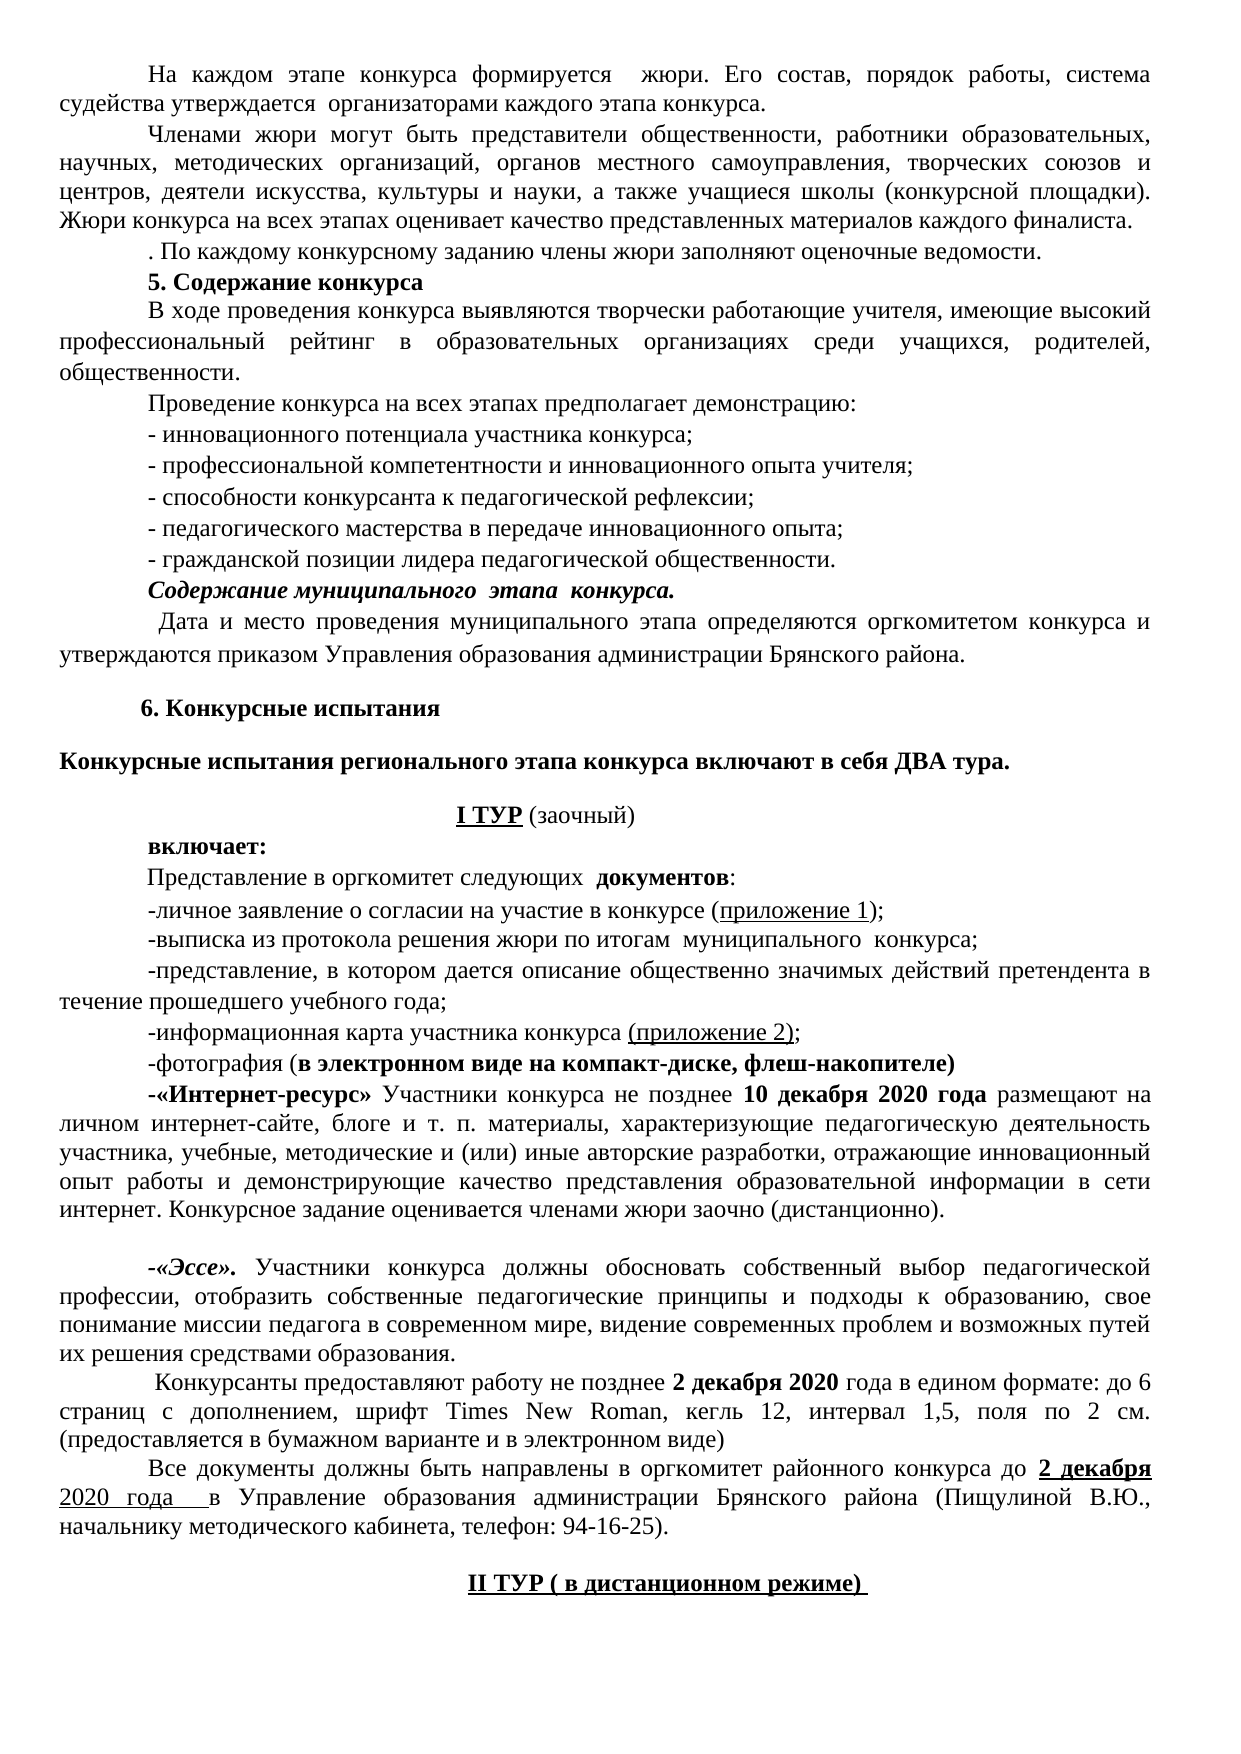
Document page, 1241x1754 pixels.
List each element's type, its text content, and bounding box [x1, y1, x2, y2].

text - педагогического мастерства в передаче инновационного опыта; [59, 513, 1152, 541]
text 5. Содержание конкурса [59, 267, 1152, 295]
text В ходе проведения конкурса выявляются творчески работающие учителя, имеющие высокий профессиональный рейтинг в образовательных организациях среди учащихся, родителей, общественности. [59, 295, 1152, 386]
text включает: [59, 831, 943, 860]
text - гражданской позиции лидера педагогической общественности. [59, 544, 1152, 572]
text -«Эссе». Участники конкурса должны обосновать собственный выбор педагогической профессии, отобразить собственные педагогические принципы и подходы к образованию, свое понимание миссии педагога в современном мире, видение современных проблем и возможных путей их решения средствами образования. [59, 1252, 1152, 1367]
text . По каждому конкурсному заданию члены жюри заполняют оценочные ведомости. [59, 236, 1152, 264]
text Представление в оргкомитет следующих документов: [59, 862, 1152, 891]
text Содержание муниципального этапа конкурса. [59, 575, 1152, 603]
text II ТУР ( в дистанционном режиме) [59, 1568, 1152, 1597]
text - инновационного потенциала участника конкурса; [59, 419, 1152, 448]
text I ТУР (заочный) [59, 800, 943, 829]
text Конкурсные испытания регионального этапа конкурса включают в себя ДВА тура. [59, 746, 1152, 775]
text - профессиональной компетентности и инновационного опыта учителя; [59, 451, 1152, 479]
text Проведение конкурса на всех этапах предполагает демонстрацию: [59, 388, 1152, 417]
text На каждом этапе конкурса формируется жюри. Его состав, порядок работы, система судейства утверждается организаторами каждого этапа конкурса. [59, 59, 1152, 117]
text Членами жюри могут быть представители общественности, работники образовательных, научных, методических организаций, органов местного самоуправления, творческих союзов и центров, деятели искусства, культуры и науки, а также учащиеся школы (конкурсной площадки). Жюри конкурса на всех этапах оценивает качество представленных материалов каждого финалиста. [59, 119, 1152, 234]
text -представление, в котором дается описание общественно значимых действий претендента в течение прошедшего учебного года; [59, 955, 1152, 1015]
text -фотография (в электронном виде на компакт-диске, флеш-накопителе) [59, 1048, 1152, 1077]
text - способности конкурсанта к педагогической рефлексии; [59, 482, 1152, 510]
text -«Интернет-ресурс» Участники конкурса не позднее 10 декабря 2020 года размещают на личном интернет-сайте, блоге и т. п. материалы, характеризующие педагогическую деятельность участника, учебные, методические и (или) иные авторские разработки, отражающие инновационный опыт работы и демонстрирующие качество представления образовательной информации в сети интернет. Конкурсное задание оценивается членами жюри заочно (дистанционно). [59, 1079, 1152, 1223]
text -выписка из протокола решения жюри по итогам муниципального конкурса; [59, 924, 1152, 953]
text -личное заявление о согласии на участие в конкурсе (приложение 1); [59, 896, 1152, 924]
text Конкурсанты предоставляют работу не позднее 2 декабря 2020 года в едином формате: до 6 страниц с дополнением, шрифт Times New Roman, кегль 12, интервал 1,5, поля по 2 см.(предоставляется в бумажном варианте и в электронном виде) [59, 1367, 1152, 1453]
text Дата и место проведения муниципального этапа определяются оргкомитетом конкурса и утверждаются приказом Управления образования администрации Брянского района. [59, 606, 1152, 667]
text Все документы должны быть направлены в оргкомитет районного конкурса до 2 декабря 2020 года в Управление образования администрации Брянского района (Пищулиной В.Ю., начальнику методического кабинета, телефон: 94-16-25). [59, 1453, 1152, 1539]
text -информационная карта участника конкурса (приложение 2); [59, 1017, 1152, 1046]
text 6. Конкурсные испытания [59, 693, 1152, 721]
